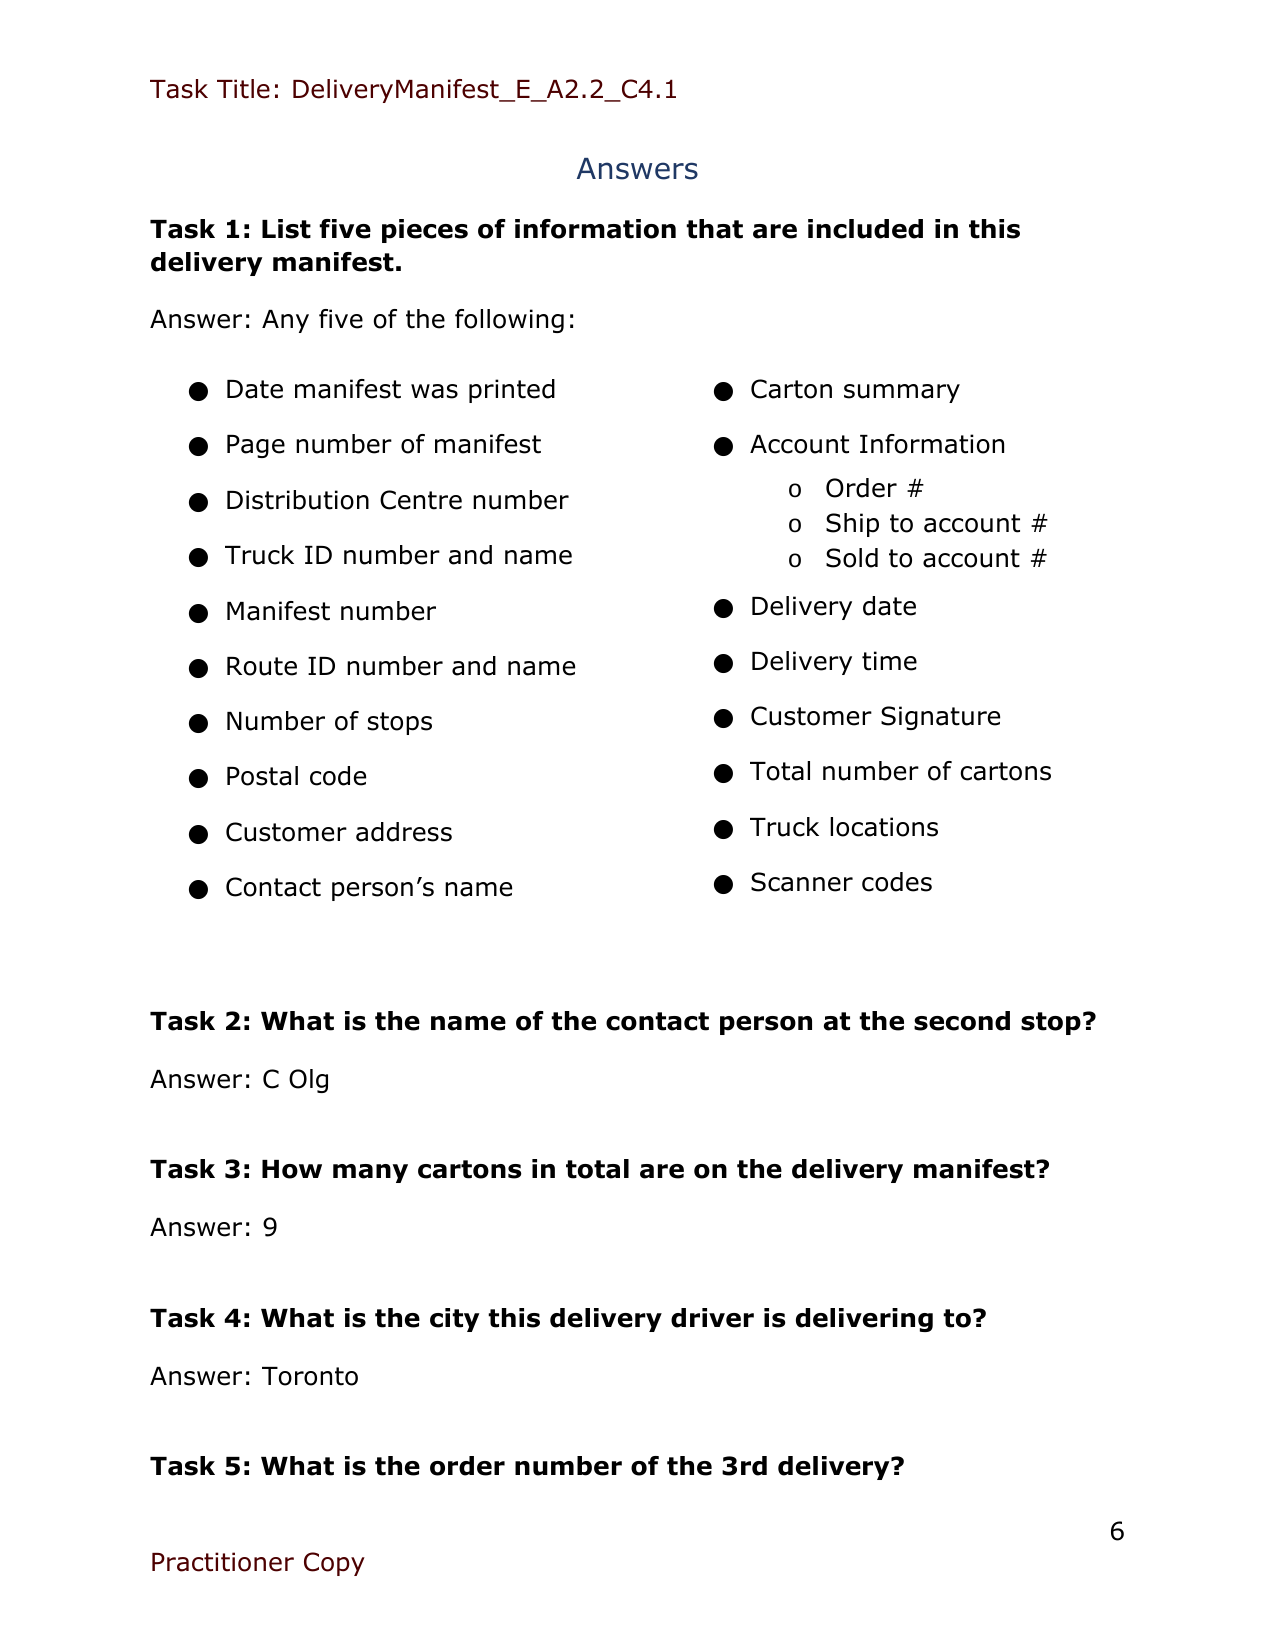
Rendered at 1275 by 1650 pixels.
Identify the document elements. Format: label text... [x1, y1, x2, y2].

text Answer: Toronto [150, 1360, 1125, 1391]
list Delivery time [712, 633, 1125, 684]
list Distribution Centre number [187, 472, 600, 523]
list Order # [787, 472, 1125, 505]
list Ship to account # [787, 507, 1125, 540]
list Number of stops [187, 693, 600, 745]
list Carton summary [712, 362, 1125, 413]
list Truck ID number and name [187, 528, 600, 579]
text Answer: C Olg [150, 1063, 1125, 1094]
list Manifest number [187, 583, 600, 634]
list Page number of manifest [187, 417, 600, 468]
list Customer Signature [712, 688, 1125, 740]
list Total number of cartons [712, 744, 1125, 795]
list Contact person’s name [187, 859, 600, 911]
text Task 1: List five pieces of information that are included in this delivery manifest. [150, 213, 1125, 276]
list Sold to account # [787, 543, 1125, 575]
text Task 4: What is the city this delivery driver is delivering to? [150, 1269, 1125, 1333]
list Account Information [712, 417, 1125, 468]
text Task 5: What is the order number of the 3rd delivery? [150, 1418, 1125, 1481]
text Task 2: What is the name of the contact person at the second stop? [150, 940, 1125, 1036]
text Answers [150, 150, 1125, 185]
list Customer address [187, 804, 600, 855]
list Route ID number and name [187, 638, 600, 689]
text Task 3: How many cartons in total are on the delivery manifest? [150, 1121, 1125, 1184]
text Answer: Any five of the following: [150, 304, 1125, 334]
text Answer: 9 [150, 1212, 1125, 1242]
list Postal code [187, 749, 600, 800]
list Scanner codes [712, 854, 1125, 906]
list Delivery date [712, 578, 1125, 629]
list Truck locations [712, 799, 1125, 850]
list Date manifest was printed [187, 362, 600, 413]
